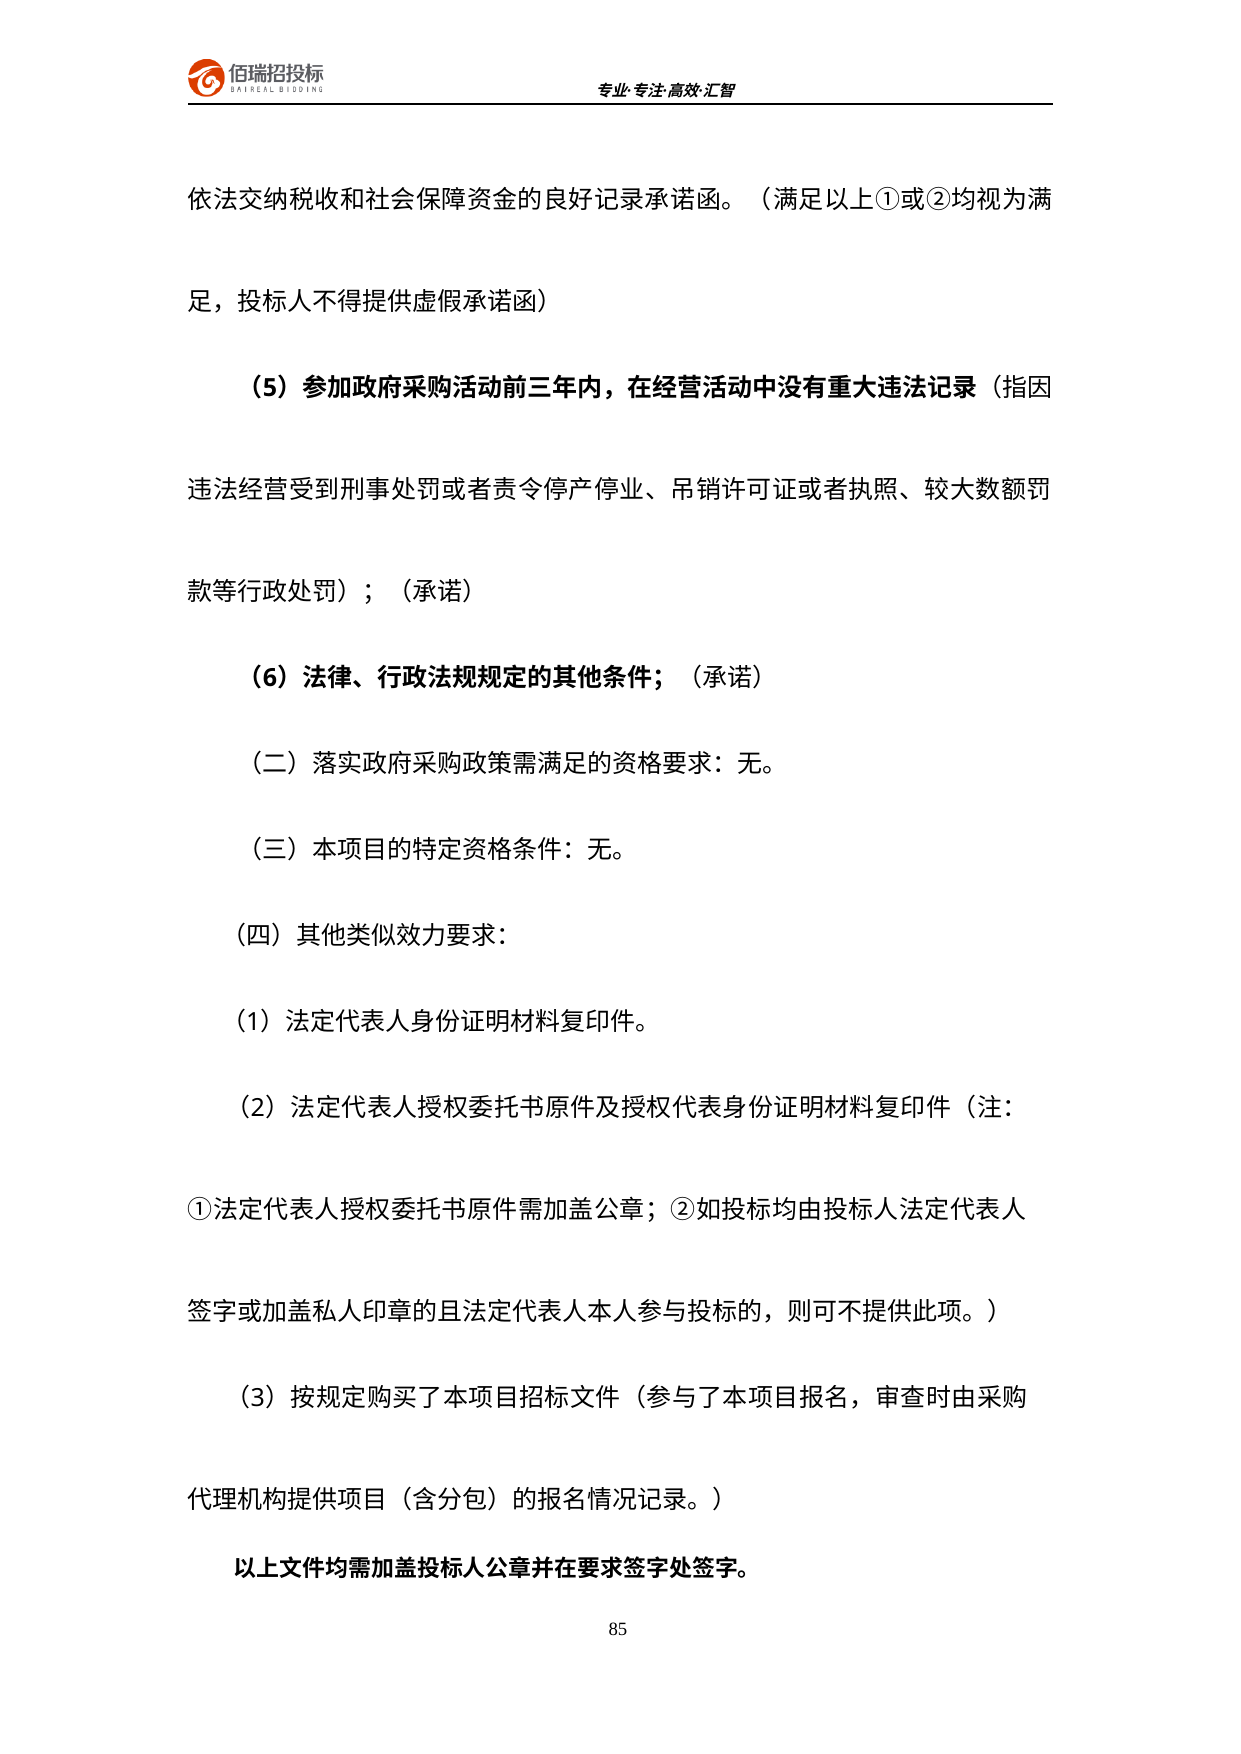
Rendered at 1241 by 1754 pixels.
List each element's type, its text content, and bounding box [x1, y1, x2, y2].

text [187, 164, 1053, 334]
text （6）法律、行政法规规定的其他条件；（承诺） [187, 642, 1053, 709]
picture [187, 59, 324, 97]
text （3）按规定购买了本项目招标文件（参与了本项目报名，审查时由采购代理机构提供项目（含分包）的报名情况记录。） [187, 1362, 1028, 1531]
text （三）本项目的特定资格条件：无。 [187, 814, 1053, 882]
text （四）其他类似效力要求： [187, 900, 1053, 968]
text （二）落实政府采购政策需满足的资格要求：无。 [187, 728, 1053, 796]
text （2）法定代表人授权委托书原件及授权代表身份证明材料复印件（注：①法定代表人授权委托书原件需加盖公章；②如投标均由投标人法定代表人签字或加盖私人印章的且法定代表人本人参与投标的，则可不提供此项。） [187, 1072, 1028, 1343]
text （1）法定代表人身份证明材料复印件。 [187, 986, 1028, 1054]
text （5）参加政府采购活动前三年内，在经营活动中没有重大违法记录（指因违法经营受到刑事处罚或者责令停产停业、吊销许可证或者执照、较大数额罚款等行政处罚）；（承诺） [187, 352, 1053, 623]
text 以上文件均需加盖投标人公章并在要求签字处签字。 [187, 1549, 1053, 1583]
